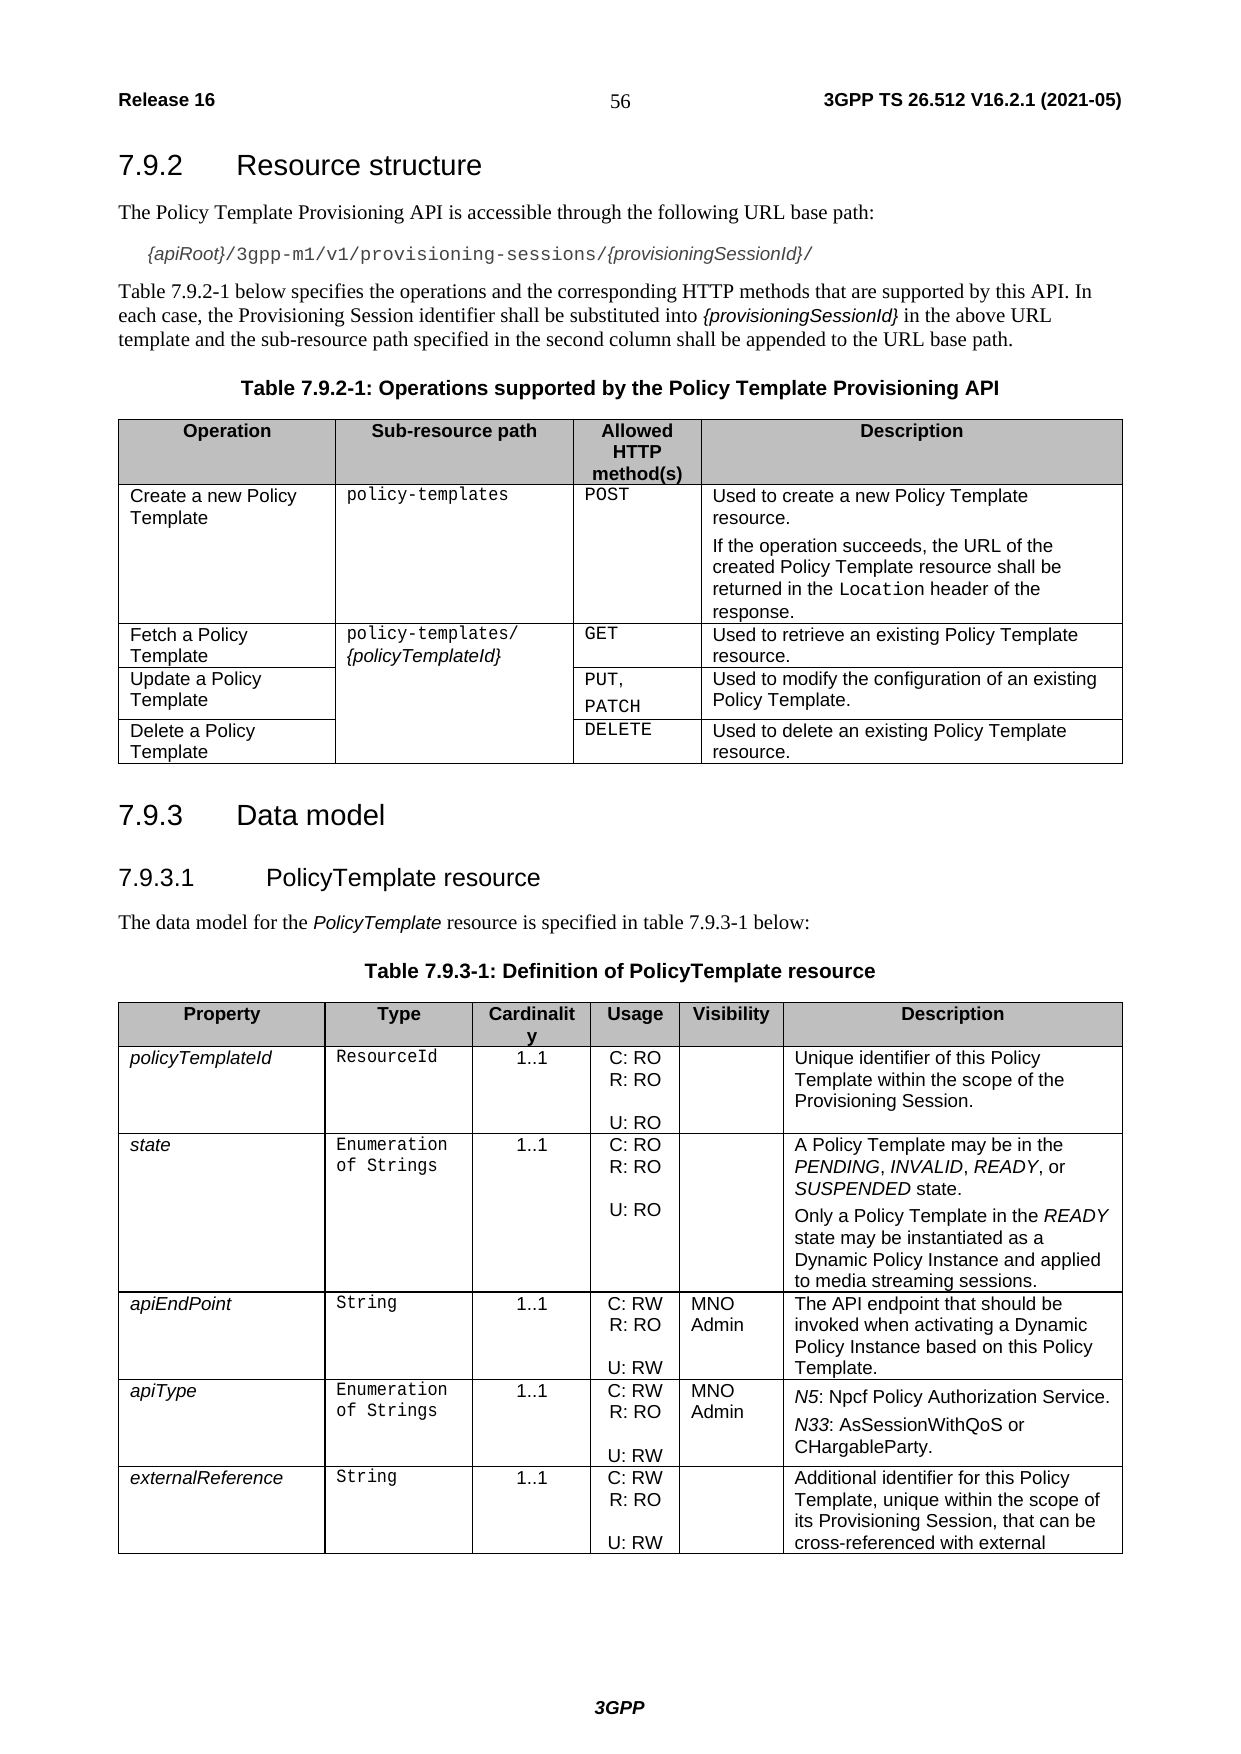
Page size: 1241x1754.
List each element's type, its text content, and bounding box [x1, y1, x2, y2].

table_header Cardinality [473, 1003, 590, 1046]
text The data model for the PolicyTemplate resource is specified in table 7.9.3-1 below: [118, 910, 1122, 934]
table_cell Used to delete an existing Policy Template resource. [702, 720, 1122, 763]
table_header Usage [591, 1003, 679, 1046]
table_header Operation [119, 420, 335, 484]
table_cell 1..1 [473, 1134, 590, 1291]
table_cell Create a new Policy Template [119, 485, 335, 622]
table_cell C: RW R: RO U: RW [591, 1467, 679, 1553]
table_cell N5: Npcf Policy Authorization Service. N33: AsSessionWithQoS or CHargableParty. [784, 1380, 1122, 1466]
table_cell MNO Admin [680, 1380, 783, 1466]
text {apiRoot}/3gpp-m1/v1/provisioning-sessions/{provisioningSessionId}/ [118, 243, 1122, 266]
table_cell Used to modify the configuration of an existing Policy Template. [702, 668, 1122, 718]
text Table 7.9.2-1 below specifies the operations and the corresponding HTTP methods that are supported by this API. In each case, the Provisioning Session identifier shall be substituted into {provisioningSessionId} in the above URL template and the sub-resource path specified in the second column shall be appended to the URL base path. [118, 278, 1122, 351]
table_cell externalReference [119, 1467, 324, 1553]
table_cell Unique identifier of this Policy Template within the scope of the Provisioning Session. [784, 1047, 1122, 1133]
table_cell apiType [119, 1380, 324, 1466]
table_cell PUT, PATCH [574, 668, 701, 718]
text Table 7.9.2-1: Operations supported by the Policy Template Provisioning API [118, 376, 1122, 400]
subtitle 7.9.3.1 PolicyTemplate resource [118, 862, 1122, 891]
table_cell [680, 1467, 783, 1553]
table_cell 1..1 [473, 1293, 590, 1379]
table_cell DELETE [574, 720, 701, 763]
table_header Description [784, 1003, 1122, 1046]
table_header Sub-resource path [336, 420, 573, 484]
table_header Visibility [680, 1003, 783, 1046]
table_cell C: RO R: RO U: RO [591, 1134, 679, 1291]
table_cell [784, 1467, 1122, 1553]
table_cell String [326, 1293, 472, 1379]
text The Policy Template Provisioning API is accessible through the following URL base path: [118, 200, 1122, 224]
table_cell Fetch a Policy Template [119, 624, 335, 667]
table_cell state [119, 1134, 324, 1291]
table_cell Used to retrieve an existing Policy Template resource. [702, 624, 1122, 667]
table_cell ResourceId [326, 1047, 472, 1133]
table_cell Enumeration of Strings [326, 1134, 472, 1291]
table_cell [680, 1047, 783, 1133]
table_cell Used to create a new Policy Template resource. If the operation succeeds, the URL of the created Policy Template resource shall be returned in the Location header of the response. [702, 485, 1122, 622]
table_header Property [119, 1003, 324, 1046]
table_cell MNO Admin [680, 1293, 783, 1379]
table_cell C: RW R: RO U: RW [591, 1293, 679, 1379]
table_cell policy-templates [336, 485, 573, 622]
table_cell Delete a Policy Template [119, 720, 335, 763]
table_header Type [326, 1003, 472, 1046]
table_cell The API endpoint that should be invoked when activating a Dynamic Policy Instance based on this Policy Template. [784, 1293, 1122, 1379]
table_cell GET [574, 624, 701, 667]
table_header Allowed HTTP method(s) [574, 420, 701, 484]
text Table 7.9.3-1: Definition of PolicyTemplate resource [118, 959, 1122, 983]
subtitle 7.9.3 Data model [118, 798, 1122, 831]
table_cell apiEndPoint [119, 1293, 324, 1379]
table_header Description [702, 420, 1122, 484]
table_cell Enumeration of Strings [326, 1380, 472, 1466]
table_cell [680, 1134, 783, 1291]
table_cell C: RO R: RO U: RO [591, 1047, 679, 1133]
table_cell Update a Policy Template [119, 668, 335, 718]
table_cell C: RW R: RO U: RW [591, 1380, 679, 1466]
subtitle 7.9.2 Resource structure [118, 148, 1122, 181]
table_cell String [326, 1467, 472, 1553]
table_cell 1..1 [473, 1047, 590, 1133]
table_cell policy-templates/‌{policyTemplateId} [336, 624, 573, 763]
table_cell POST [574, 485, 701, 622]
table_cell 1..1 [473, 1467, 590, 1553]
table_cell 1..1 [473, 1380, 590, 1466]
table_cell A Policy Template may be in the PENDING, INVALID, READY, or SUSPENDED state. Only a Policy Template in the READY state may be instantiated as a Dynamic Policy Instance and applied to media streaming sessions. [784, 1134, 1122, 1291]
table_cell policyTemplateId [119, 1047, 324, 1133]
